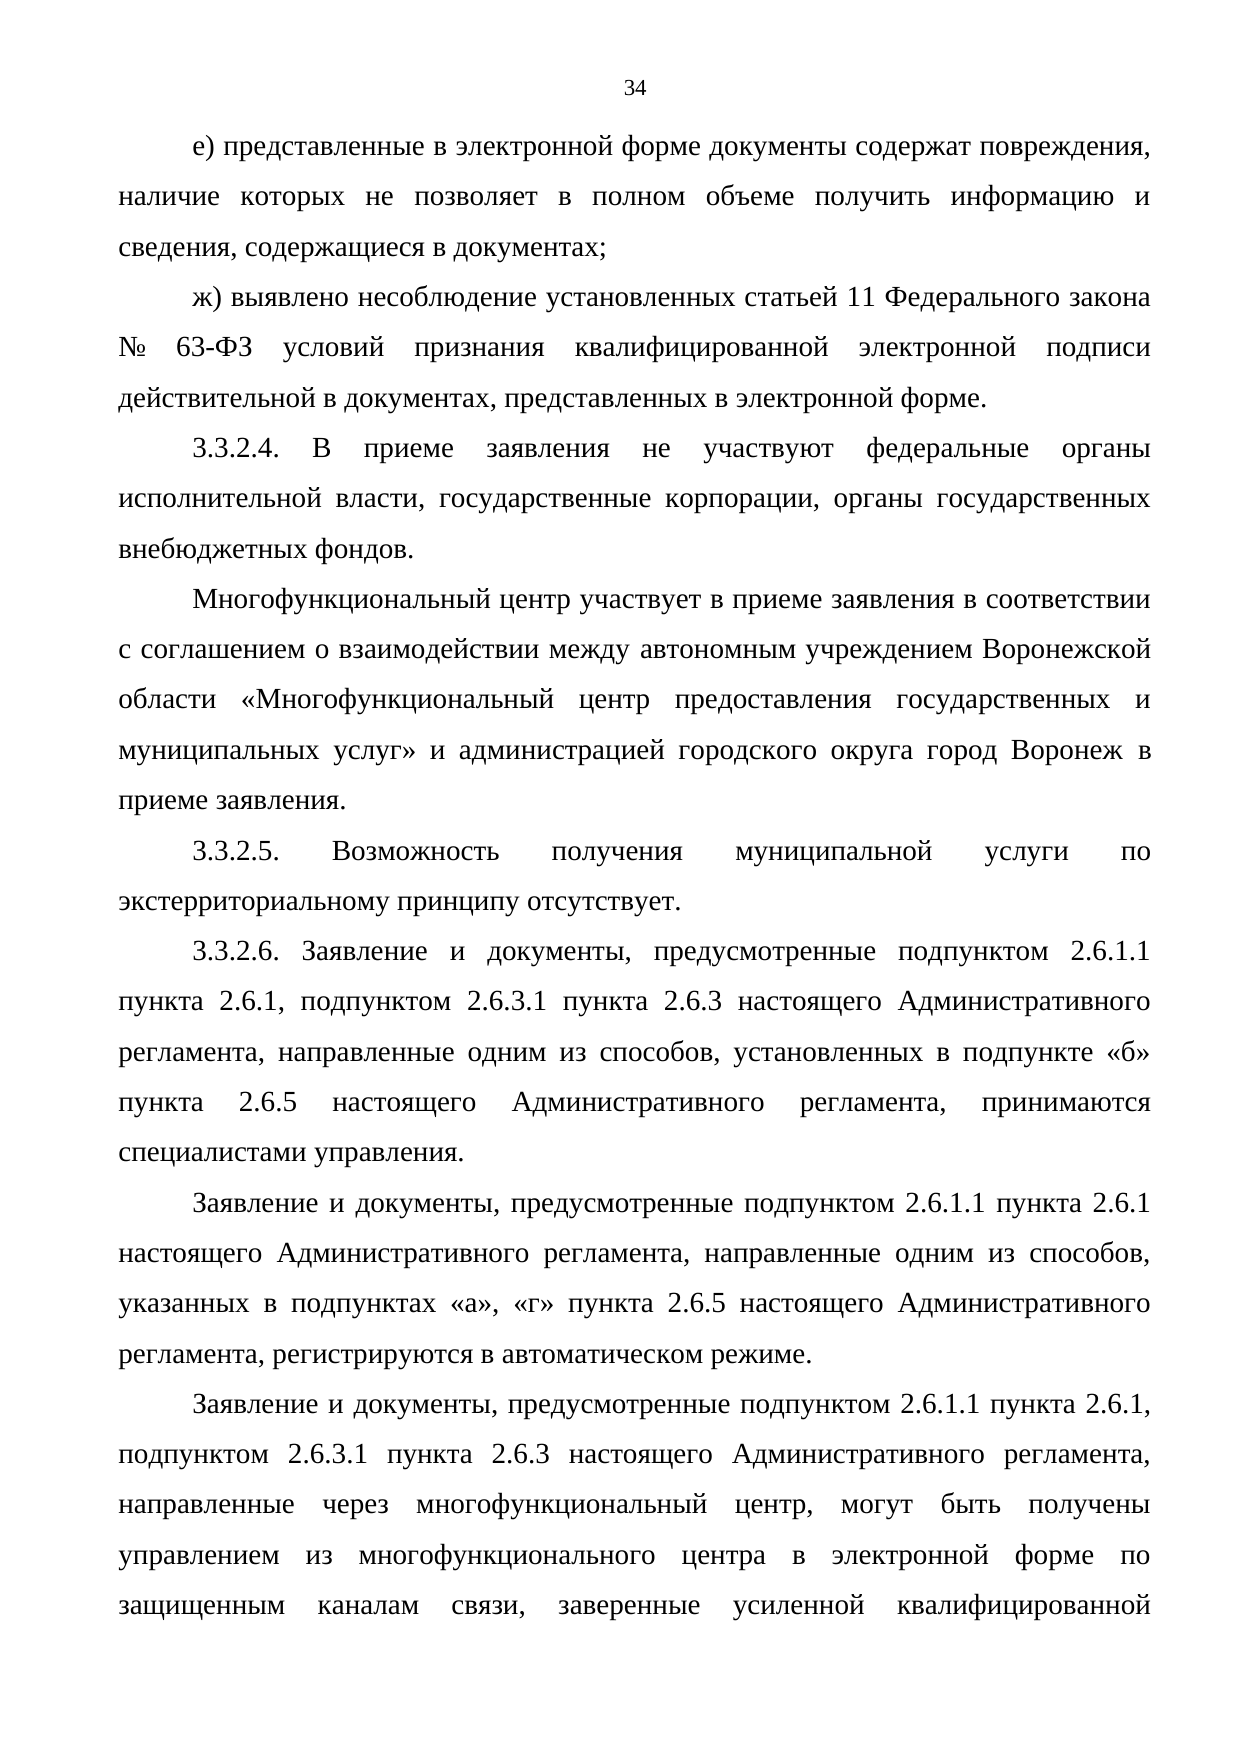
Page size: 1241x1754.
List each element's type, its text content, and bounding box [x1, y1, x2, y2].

text Заявление и документы, предусмотренные подпунктом 2.6.1.1 пункта 2.6.1 настоящего Административного регламента, направленные одним из способов, указанных в подпунктах «а», «г» пункта 2.6.5 настоящего Административного регламента, регистрируются в автоматическом режиме. [118, 1185, 1152, 1369]
text 3.3.2.4. В приеме заявления не участвуют федеральные органы исполнительной власти, государственные корпорации, органы государственных внебюджетных фондов. [118, 430, 1152, 564]
text е) представленные в электронной форме документы содержат повреждения, наличие которых не позволяет в полном объеме получить информацию и сведения, содержащиеся в документах; [118, 128, 1152, 262]
text Многофункциональный центр участвует в приеме заявления в соответствии с соглашением о взаимодействии между автономным учреждением Воронежской области «Многофункциональный центр предоставления государственных и муниципальных услуг» и администрацией городского округа город Воронеж в приеме заявления. [118, 581, 1152, 816]
text 3.3.2.5. Возможность получения муниципальной услуги по экстерриториальному принципу отсутствует. [118, 833, 1152, 916]
text 3.3.2.6. Заявление и документы, предусмотренные подпунктом 2.6.1.1 пункта 2.6.1, подпунктом 2.6.3.1 пункта 2.6.3 настоящего Административного регламента, направленные одним из способов, установленных в подпункте «б» пункта 2.6.5 настоящего Административного регламента, принимаются специалистами управления. [118, 933, 1152, 1168]
text ж) выявлено несоблюдение установленных статьей 11 Федерального закона № 63-ФЗ условий признания квалифицированной электронной подписи действительной в документах, представленных в электронной форме. [118, 279, 1152, 413]
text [118, 1386, 1152, 1621]
